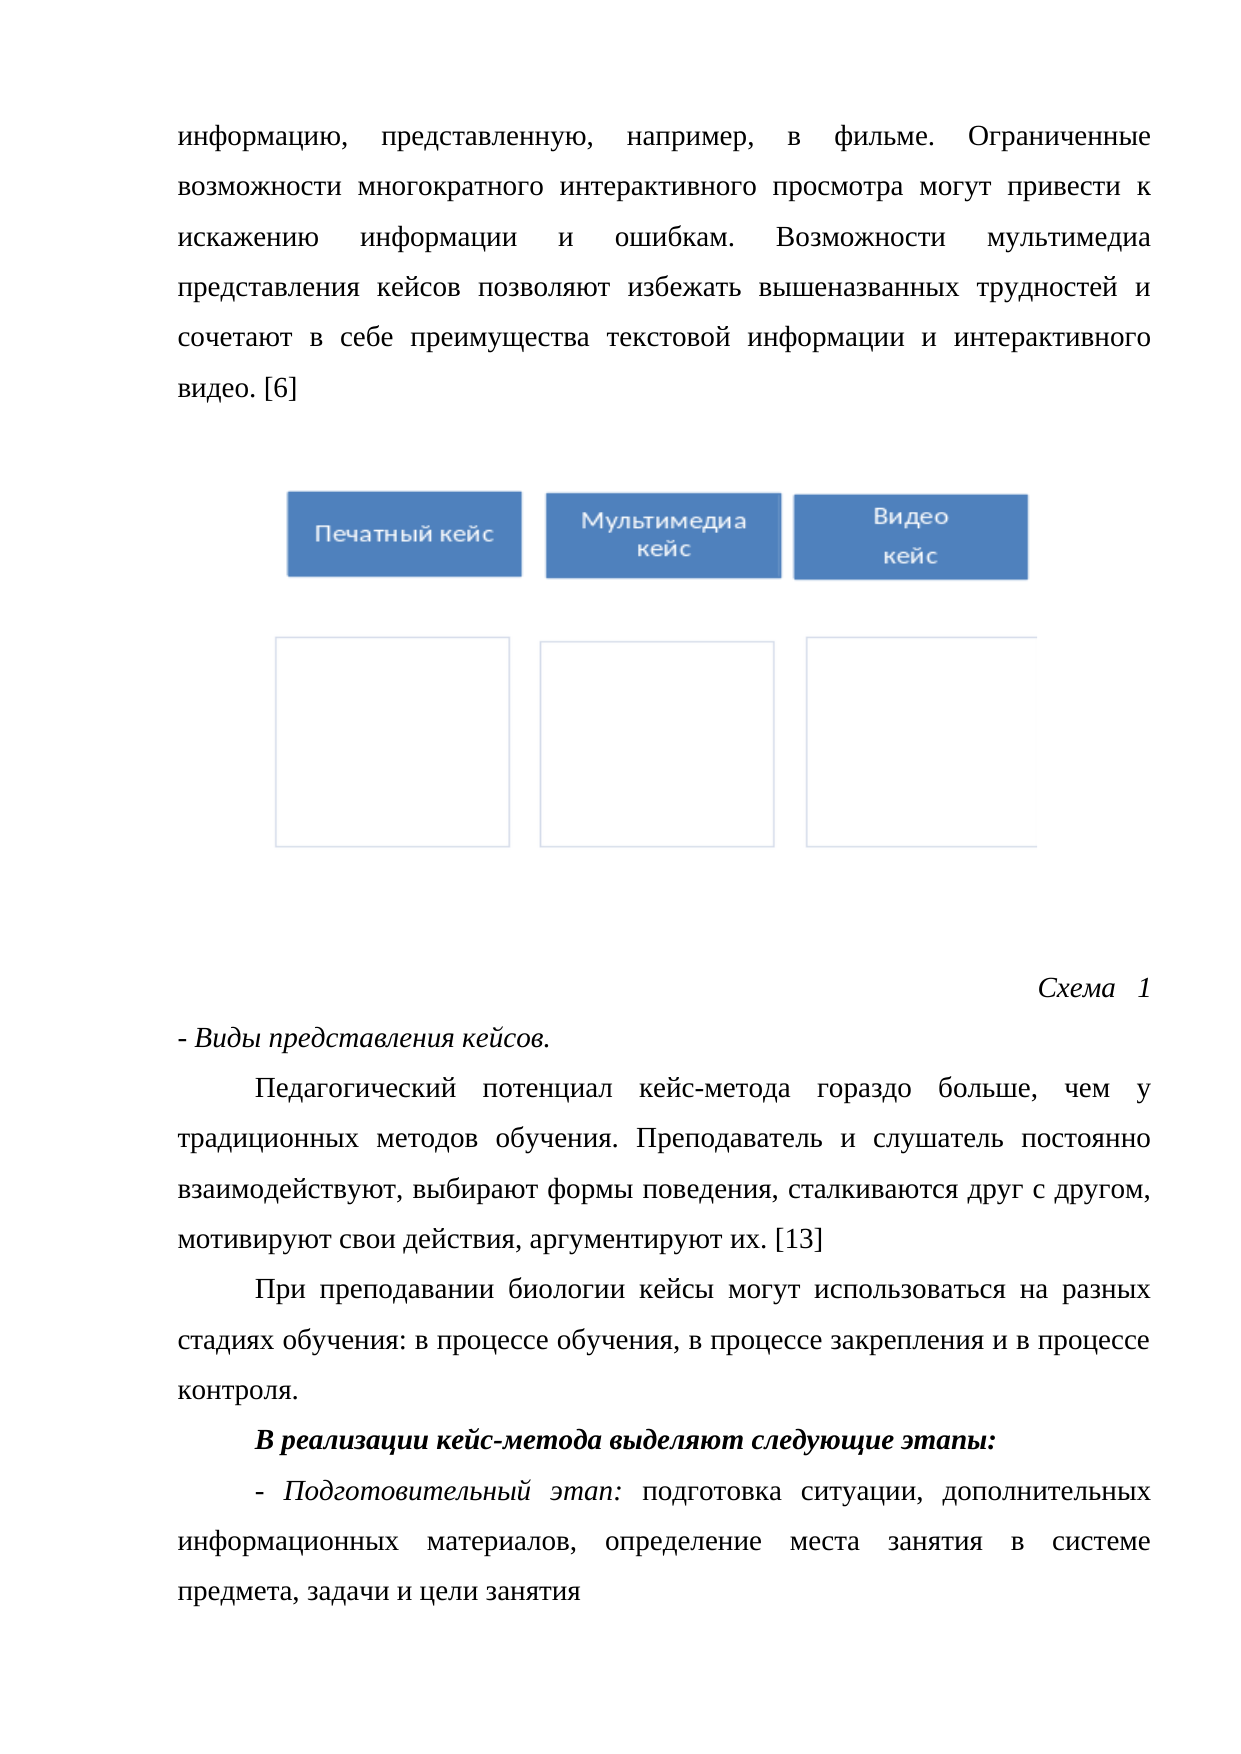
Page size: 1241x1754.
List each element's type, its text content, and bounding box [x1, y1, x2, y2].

text Схема 1 - Виды представления кейсов. [177, 470, 1152, 1053]
text При преподавании биологии кейсы могут использоваться на разных стадиях обучения: в процессе обучения, в процессе закрепления и в процессе контроля. [177, 1272, 1152, 1406]
text Педагогический потенциал кейс-метода гораздо больше, чем у традиционных методов обучения. Преподаватель и слушатель постоянно взаимодействуют, выбирают формы поведения, сталкиваются друг с другом, мотивируют свои действия, аргументируют их. [13] [177, 1070, 1152, 1255]
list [177, 118, 1152, 403]
text В реализации кейс-метода выделяют следующие этапы: [177, 1422, 1152, 1456]
text - Подготовительный этап: подготовка ситуации, дополнительных информационных материалов, определение места занятия в системе предмета, задачи и цели занятия [177, 1473, 1152, 1607]
